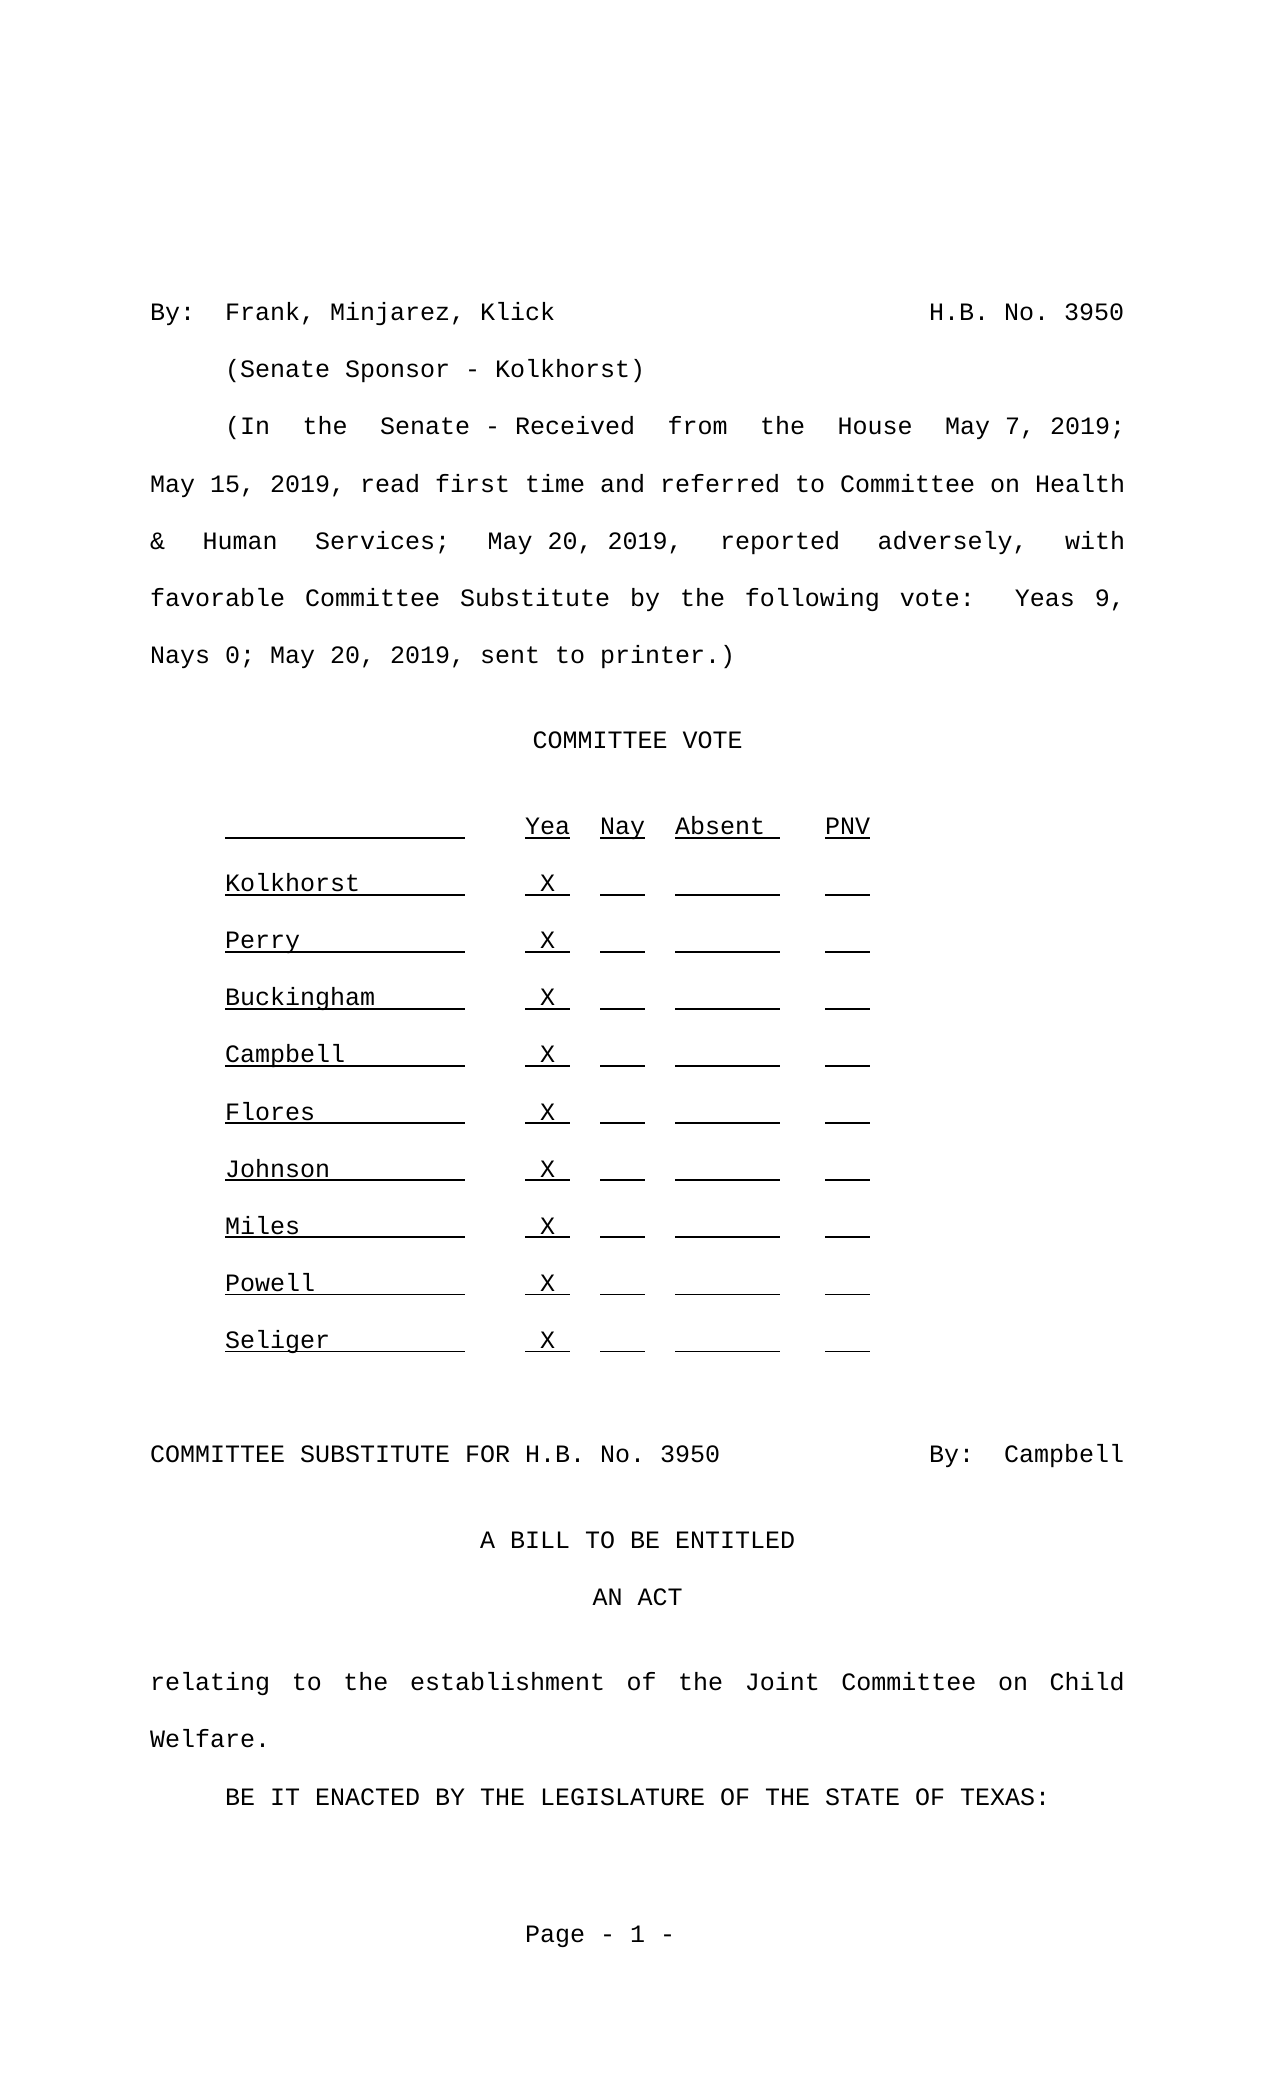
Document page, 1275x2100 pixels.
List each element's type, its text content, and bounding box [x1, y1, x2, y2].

text Miles X [150, 1213, 975, 1242]
text BE IT ENACTED BY THE LEGISLATURE OF THE STATE OF TEXAS: [150, 1784, 1125, 1812]
text AN ACT [150, 1584, 1125, 1613]
text COMMITTEE SUBSTITUTE FOR H.B. No. 3950 By: Campbell [150, 1441, 1125, 1470]
text Yea Nay Absent PNV [150, 813, 975, 842]
text Flores X [150, 1099, 975, 1127]
text relating to the establishment of the Joint Committee on Child Welfare. [150, 1670, 1125, 1755]
text Campbell X [150, 1042, 975, 1070]
text Kolkhorst X [150, 871, 975, 899]
text Seliger X [150, 1327, 975, 1356]
text (Senate Sponsor - Kolkhorst) [150, 357, 1125, 385]
text By: Frank, Minjarez, Klick H.B. No. 3950 [150, 300, 1125, 328]
text Perry X [150, 928, 975, 956]
text (In the Senate - Received from the House May 7, 2019; May 15, 2019, read first time and referred to Committee on Health & Human Services; May 20, 2019, reported adversely, with favorable Committee Substitute by the following vote: Yeas 9, Nays 0; May 20, 2019, sent to printer.) [150, 414, 1125, 671]
text Buckingham X [150, 985, 975, 1013]
text COMMITTEE VOTE [150, 728, 1125, 756]
text Powell X [150, 1270, 975, 1299]
text Johnson X [150, 1156, 975, 1184]
text A BILL TO BE ENTITLED [150, 1527, 1125, 1556]
